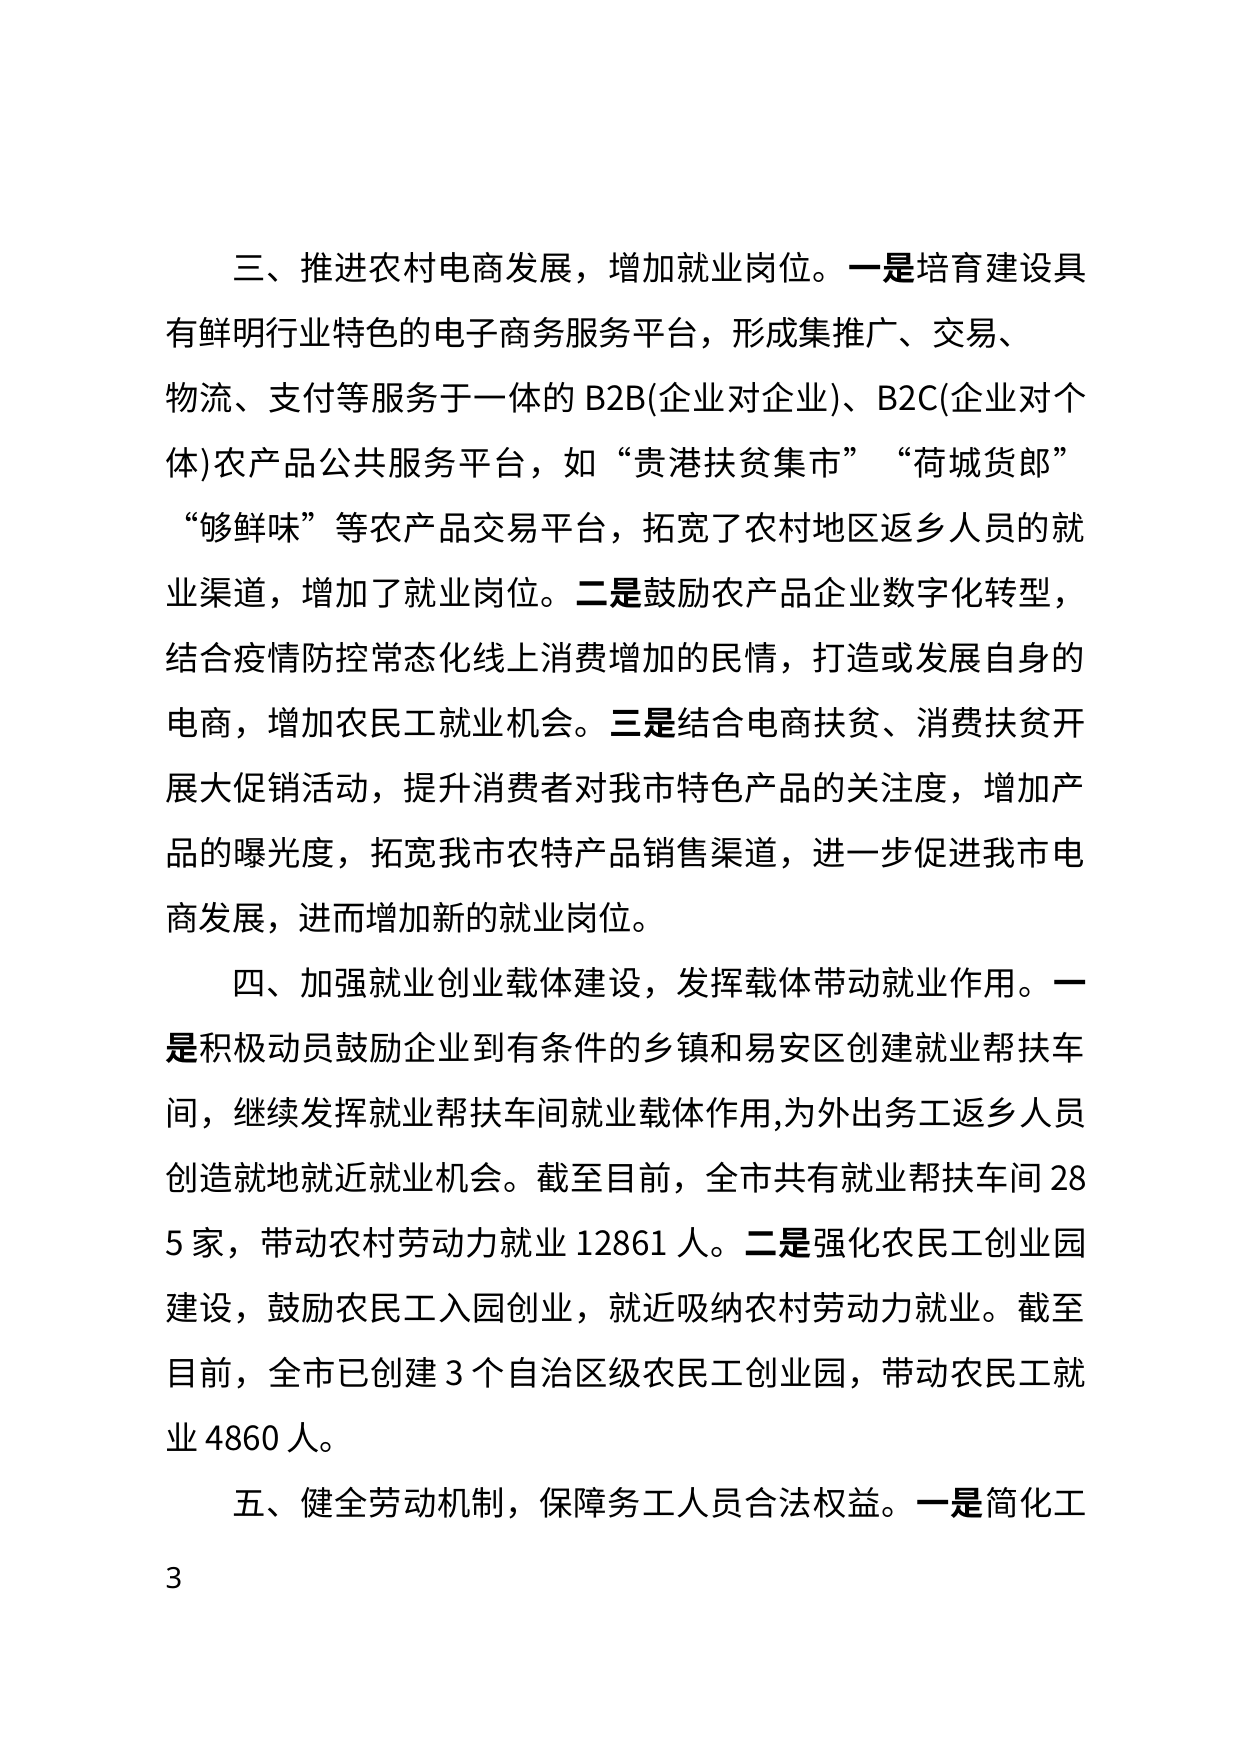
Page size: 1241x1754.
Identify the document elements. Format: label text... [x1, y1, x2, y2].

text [165, 1468, 1087, 1533]
text 三、推进农村电商发展，增加就业岗位。一是培育建设具有鲜明行业特色的电子商务服务平台，形成集推广、交易、 [165, 233, 1087, 363]
text 四、加强就业创业载体建设，发挥载体带动就业作用。一是积极动员鼓励企业到有条件的乡镇和易安区创建就业帮扶车间，继续发挥就业帮扶车间就业载体作用,为外出务工返乡人员创造就地就近就业机会。截至目前，全市共有就业帮扶车间285家，带动农村劳动力就业12861人。二是强化农民工创业园建设，鼓励农民工入园创业，就近吸纳农村劳动力就业。截至目前，全市已创建3个自治区级农民工创业园，带动农民工就业4860人。 [165, 948, 1087, 1468]
text 物流、支付等服务于一体的B2B(企业对企业)、B2C(企业对个体)农产品公共服务平台，如“贵港扶贫集市”“荷城货郎”“够鲜味”等农产品交易平台，拓宽了农村地区返乡人员的就业渠道，增加了就业岗位。二是鼓励农产品企业数字化转型，结合疫情防控常态化线上消费增加的民情，打造或发展自身的电商，增加农民工就业机会。三是结合电商扶贫、消费扶贫开展大促销活动，提升消费者对我市特色产品的关注度，增加产品的曝光度，拓宽我市农特产品销售渠道，进一步促进我市电商发展，进而增加新的就业岗位。 [165, 363, 1087, 948]
